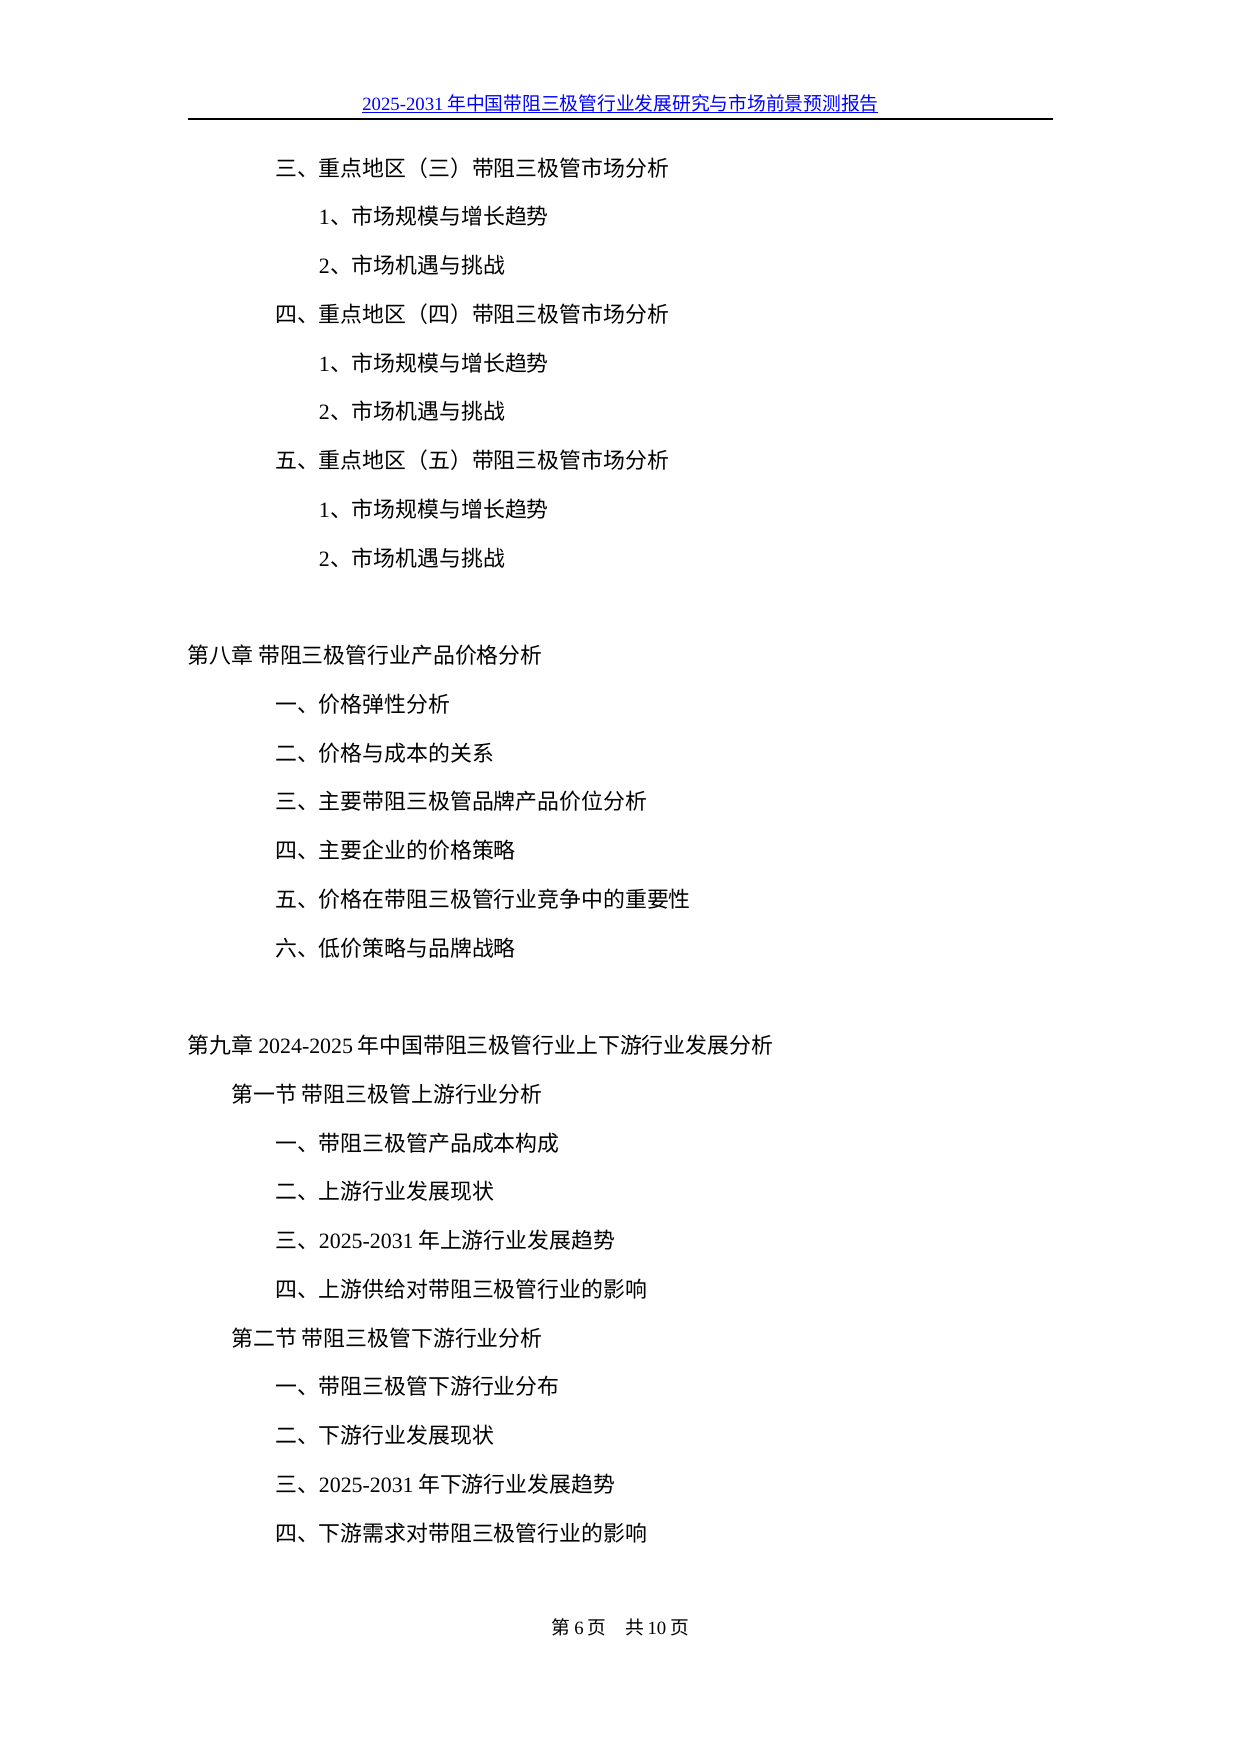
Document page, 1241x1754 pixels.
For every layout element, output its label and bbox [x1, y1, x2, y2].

text [187, 150, 1053, 1548]
